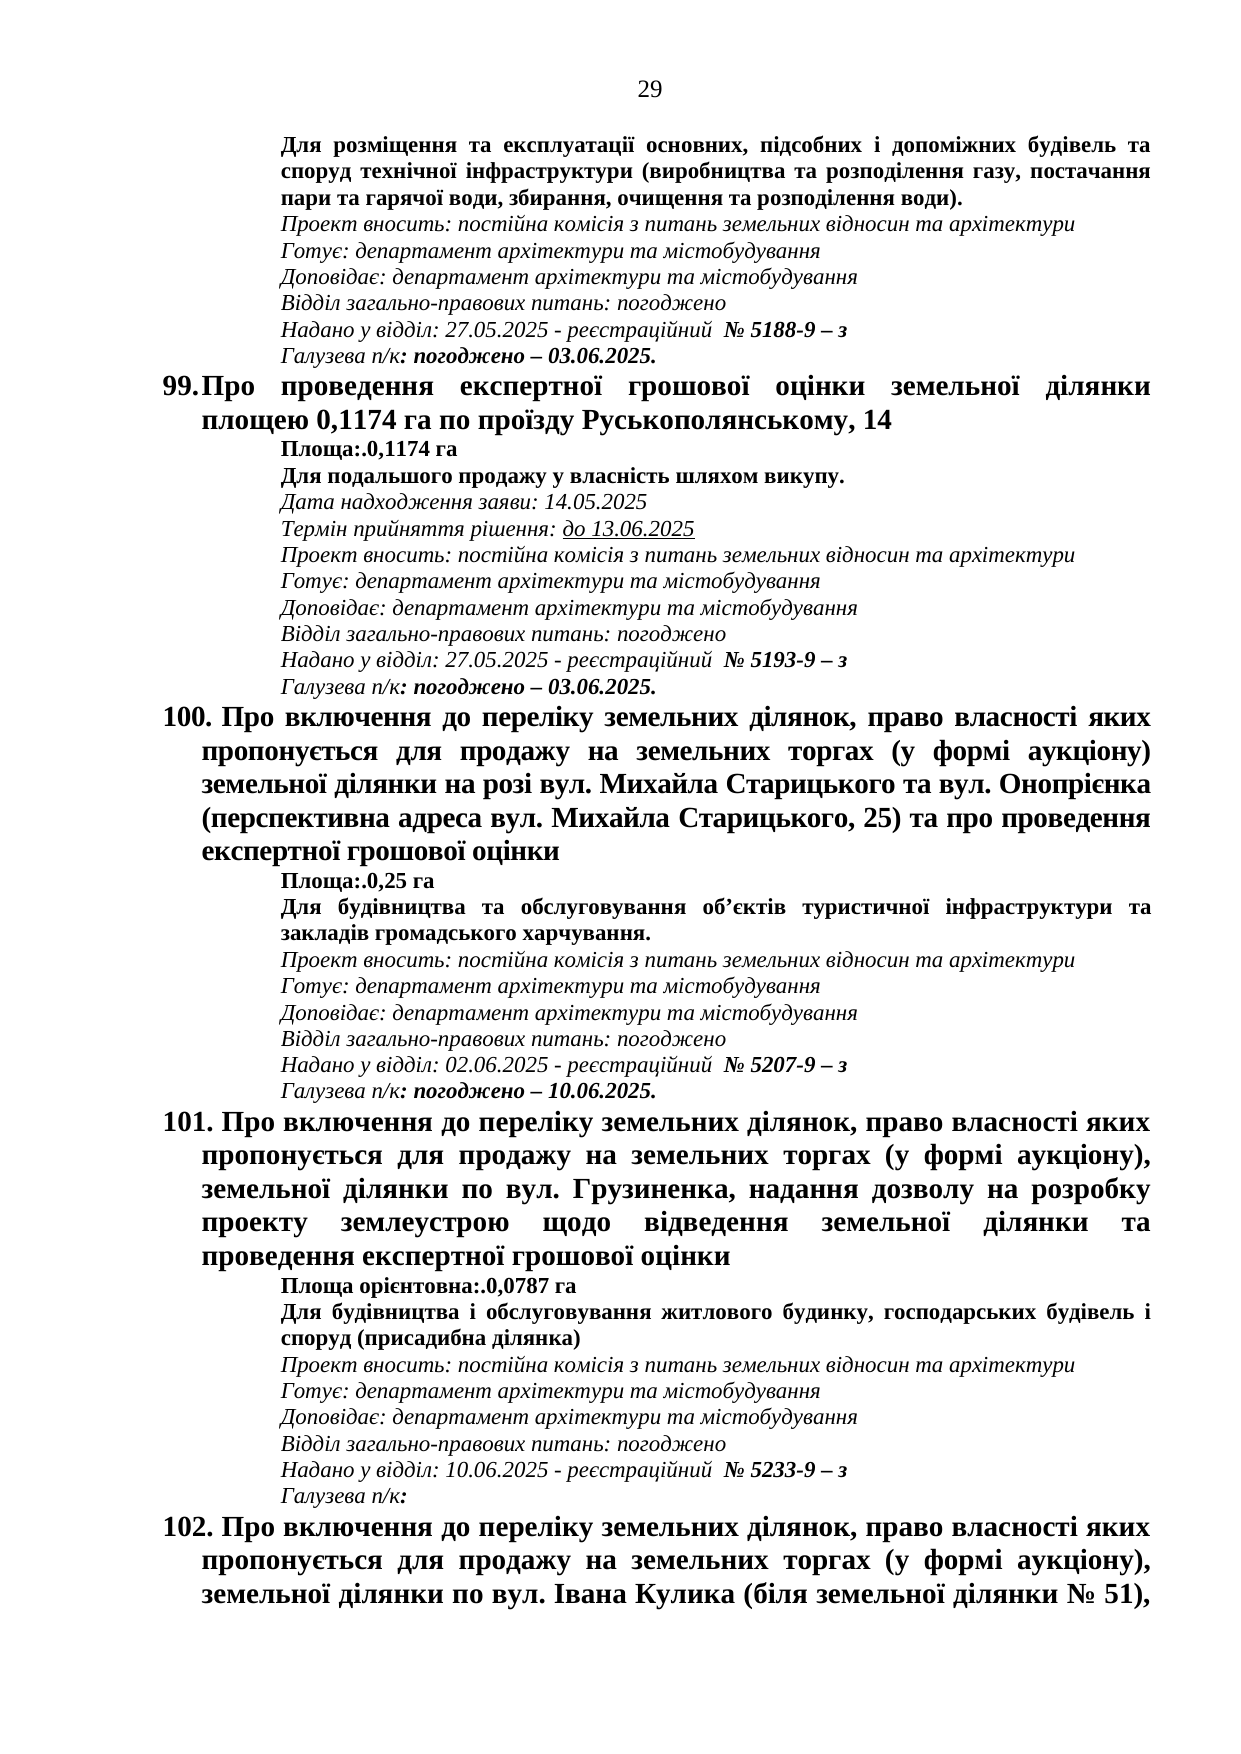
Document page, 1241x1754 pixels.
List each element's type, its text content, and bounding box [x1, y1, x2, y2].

list Надано у відділ: 27.05.2025 - реєстраційний № 5188-9 – з [281, 316, 1152, 342]
list Термін прийняття рішення: до 13.06.2025 [281, 514, 1152, 541]
list Проект вносить: постійна комісія з питань земельних відносин та архітектури [281, 946, 1152, 972]
list Готує: департамент архітектури та містобудування [281, 972, 1152, 998]
list Галузева п/к: погоджено – 03.06.2025. [281, 673, 1152, 699]
list Для розміщення та експлуатації основних, підсобних і допоміжних будівель та споруд технічної інфраструктури (виробництва та розподілення газу, постачання пари та гарячої води, збирання, очищення та розподілення води). [281, 131, 1152, 210]
list Доповідає: департамент архітектури та містобудування [281, 998, 1152, 1025]
list Для будівництва і обслуговування житлового будинку, господарських будівель і споруд (присадибна ділянка) [281, 1298, 1152, 1351]
list Проект вносить: постійна комісія з питань земельних відносин та архітектури [281, 541, 1152, 567]
list Про включення до переліку земельних ділянок, право власності яких пропонується для продажу на земельних торгах (у формі аукціону) земельної ділянки на розі вул. Михайла Старицького та вул. Онопрієнка (перспективна адреса вул. Михайла Старицького, 25) та про проведення експертної грошової оцінки [162, 699, 1152, 867]
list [162, 1509, 1152, 1609]
list Відділ загально-правових питань: погоджено [281, 1430, 1152, 1456]
list Відділ загально-правових питань: погоджено [281, 289, 1152, 316]
list Галузева п/к: погоджено – 10.06.2025. [281, 1078, 1152, 1104]
list Про проведення експертної грошової оцінки земельної ділянки площею 0,1174 га по проїзду Руськополянському, 14 [162, 368, 1152, 436]
list Площа:.0,1174 га [281, 436, 1152, 462]
list Для подальшого продажу у власність шляхом викупу. [281, 462, 1152, 488]
list Надано у відділ: 27.05.2025 - реєстраційний № 5193-9 – з [281, 646, 1152, 673]
list Доповідає: департамент архітектури та містобудування [281, 594, 1152, 620]
list Відділ загально-правових питань: погоджено [281, 620, 1152, 646]
list Про включення до переліку земельних ділянок, право власності яких пропонується для продажу на земельних торгах (у формі аукціону), земельної ділянки по вул. Грузиненка, надання дозволу на розробку проекту землеустрою щодо відведення земельної ділянки та проведення експертної грошової оцінки [162, 1104, 1152, 1272]
list Готує: департамент архітектури та містобудування [281, 1377, 1152, 1403]
list Дата надходження заяви: 14.05.2025 [281, 488, 1152, 514]
list Галузева п/к: погоджено – 03.06.2025. [281, 342, 1152, 368]
list Доповідає: департамент архітектури та містобудування [281, 1403, 1152, 1430]
list Готує: департамент архітектури та містобудування [281, 567, 1152, 594]
list Надано у відділ: 10.06.2025 - реєстраційний № 5233-9 – з [281, 1456, 1152, 1482]
list Проект вносить: постійна комісія з питань земельних відносин та архітектури [281, 1351, 1152, 1377]
list Доповідає: департамент архітектури та містобудування [281, 263, 1152, 289]
list Галузева п/к: [281, 1482, 1152, 1509]
list Площа:.0,25 га [281, 867, 1152, 893]
list Відділ загально-правових питань: погоджено [281, 1025, 1152, 1051]
list Надано у відділ: 02.06.2025 - реєстраційний № 5207-9 – з [281, 1051, 1152, 1078]
list Готує: департамент архітектури та містобудування [281, 237, 1152, 263]
list Для будівництва та обслуговування об’єктів туристичної інфраструктури та закладів громадського харчування. [281, 893, 1152, 946]
list Проект вносить: постійна комісія з питань земельних відносин та архітектури [281, 210, 1152, 237]
list Площа орієнтовна:.0,0787 га [281, 1272, 1152, 1298]
